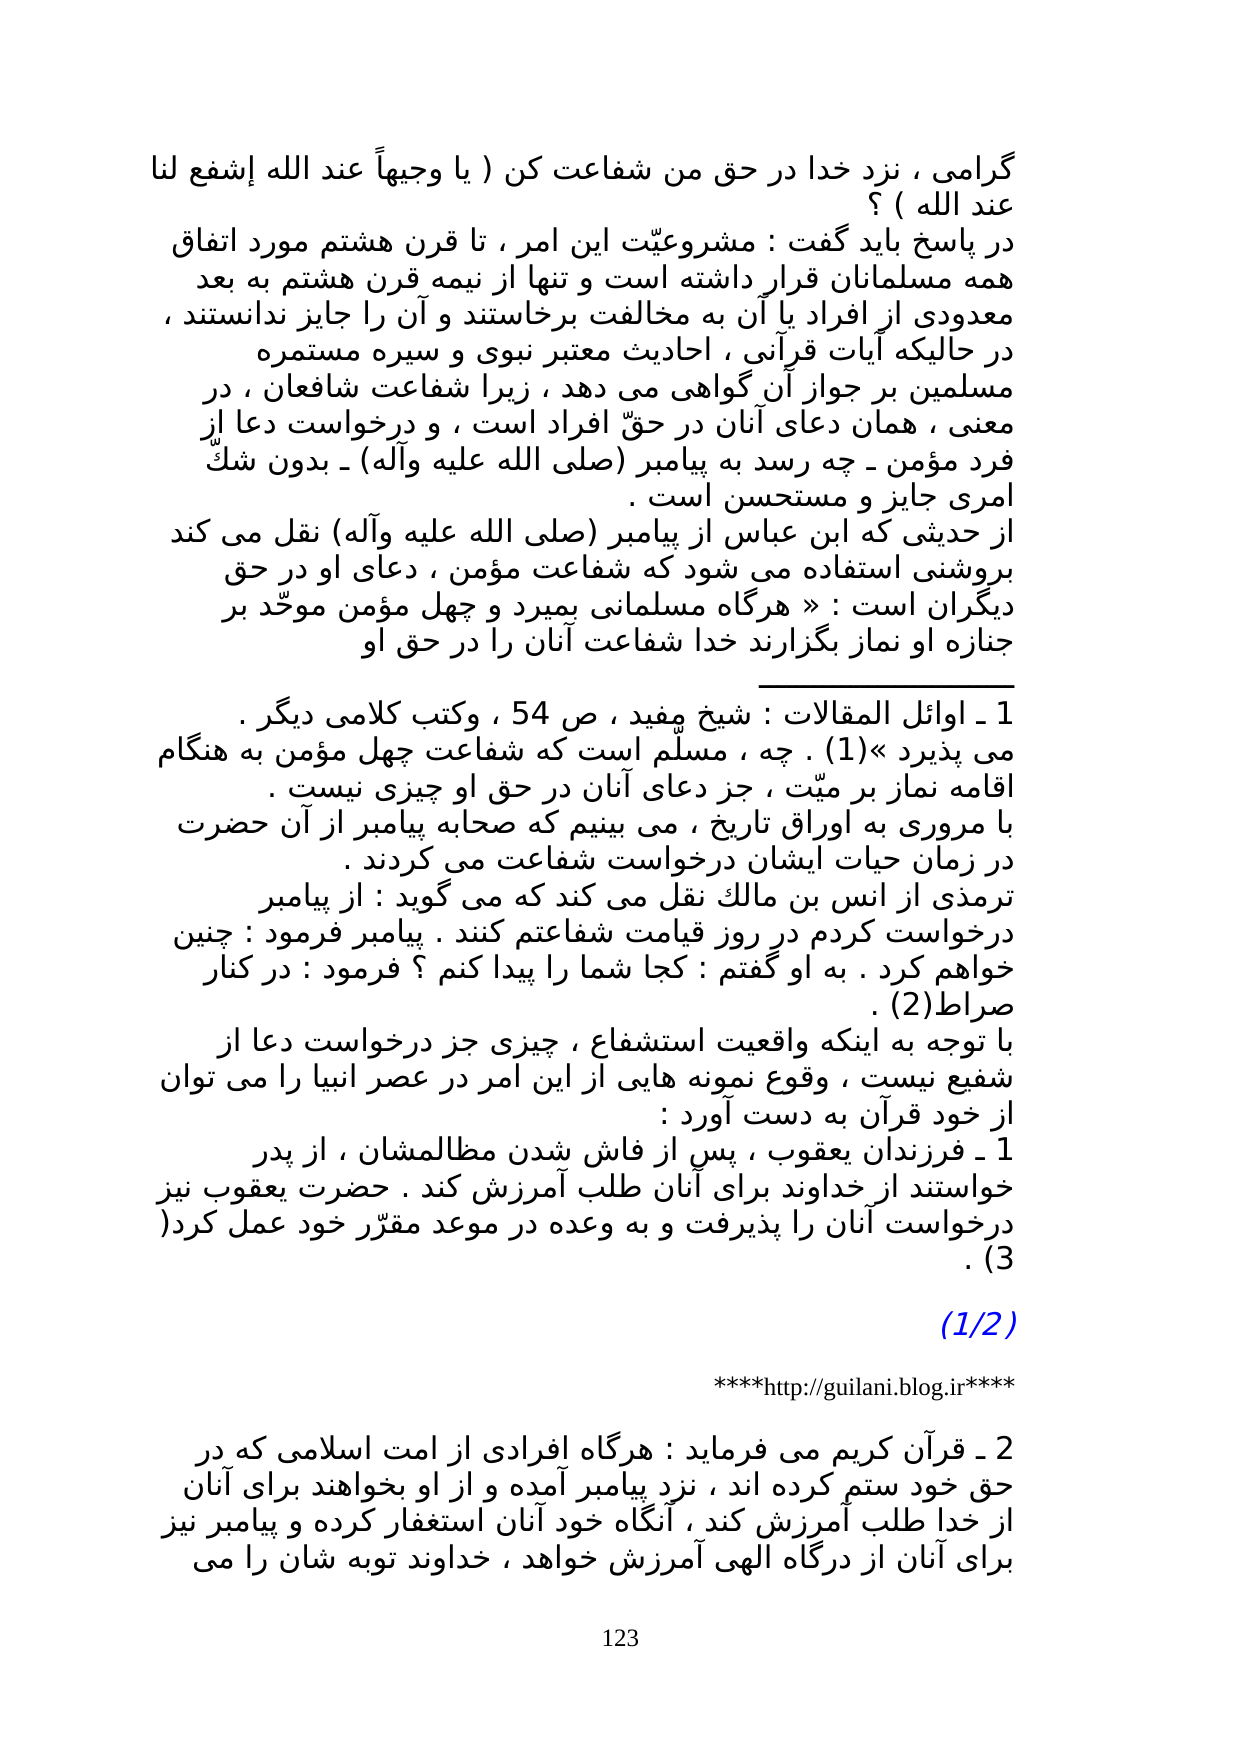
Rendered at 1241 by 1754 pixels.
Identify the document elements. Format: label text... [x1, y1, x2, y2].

text (1/2) [150, 1306, 1015, 1342]
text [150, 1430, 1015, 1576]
text ****http://guilani.blog.ir**** [150, 1372, 1015, 1401]
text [150, 150, 1015, 1277]
